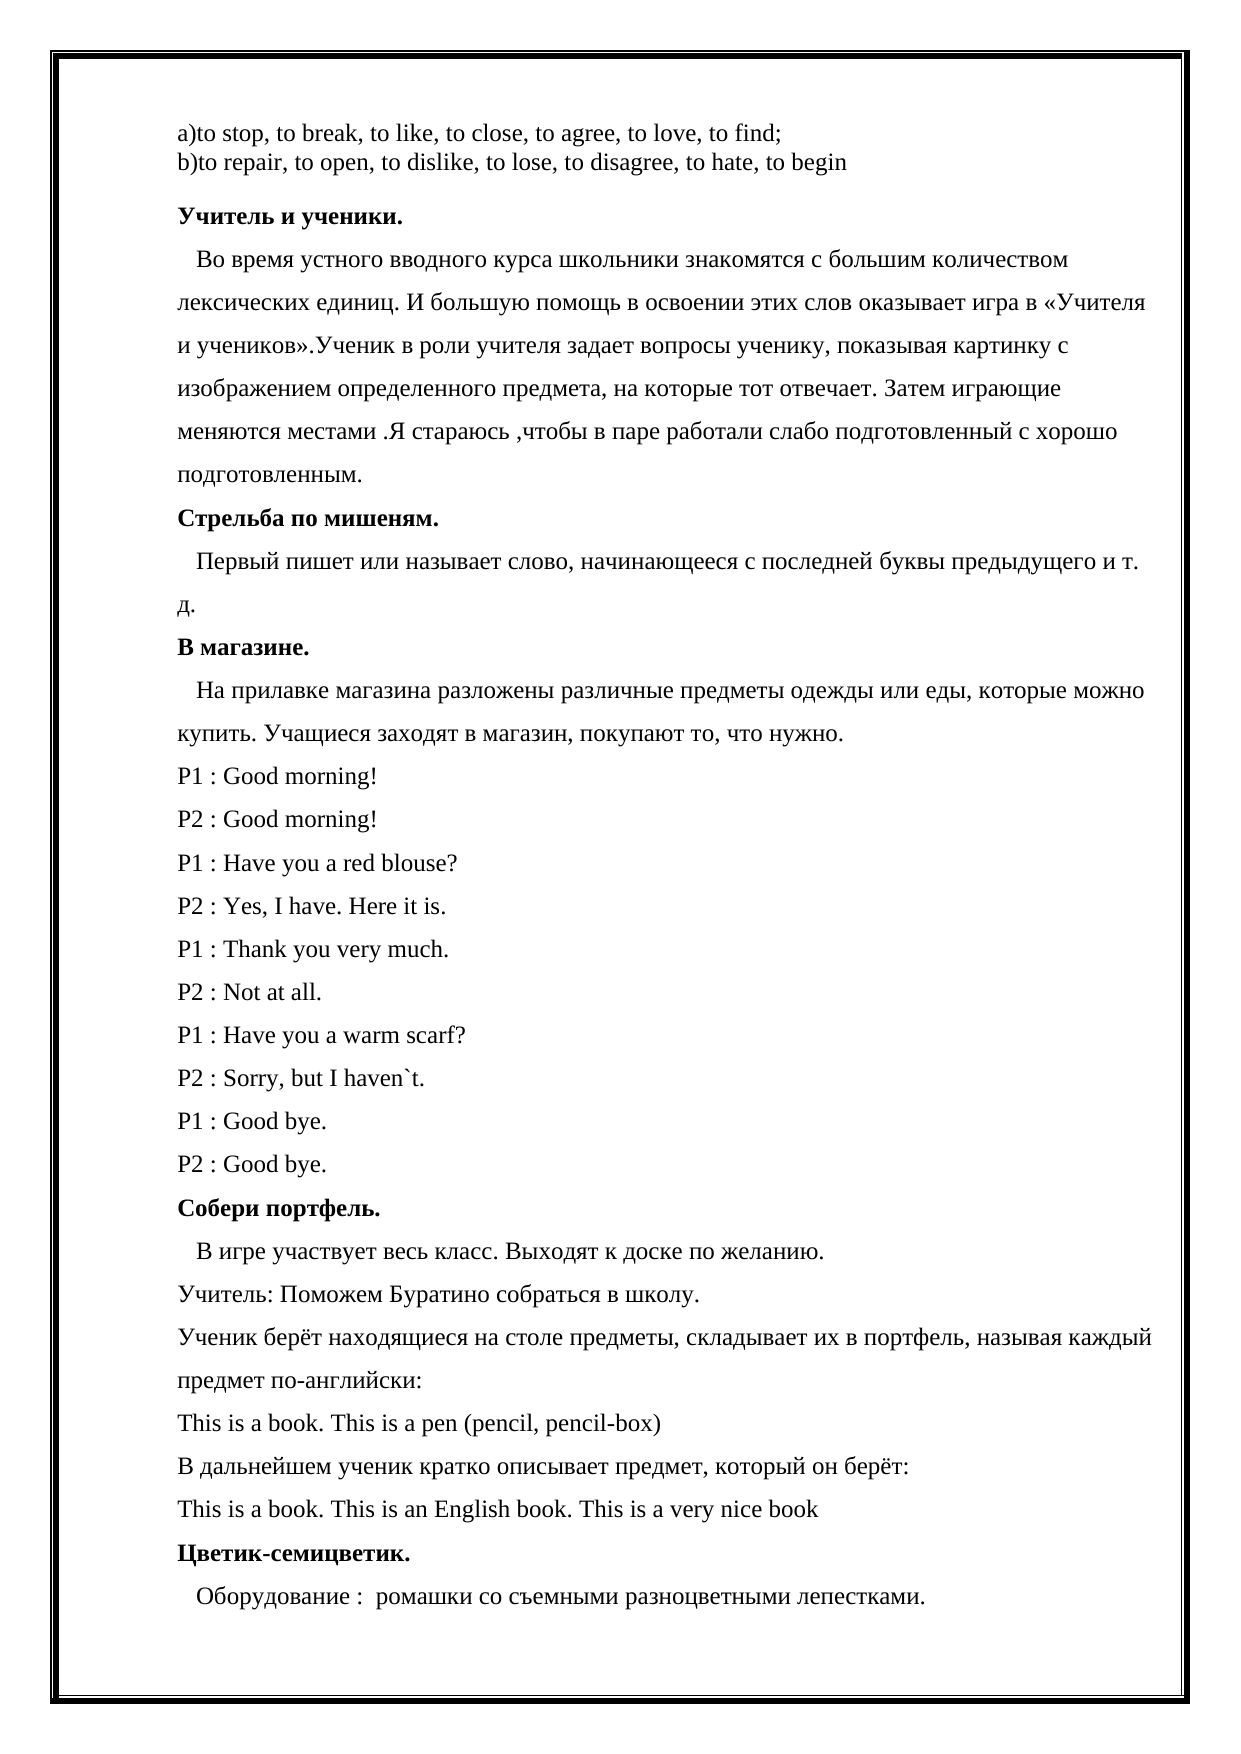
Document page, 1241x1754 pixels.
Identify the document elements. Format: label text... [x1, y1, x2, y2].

text P2 : Good bye. [177, 1149, 1162, 1178]
text В игре участвует весь класс. Выходят к доске по желанию. [177, 1236, 1162, 1264]
text a)to stop, to break, to like, to close, to agree, to love, to find; [177, 118, 1162, 147]
text b)to repair, to open, to dislike, to lose, to disagree, to hate, to begin [177, 147, 1162, 176]
text В магазине. [177, 632, 1162, 661]
text P2 : Not at all. [177, 977, 1162, 1006]
text P1 : Good bye. [177, 1106, 1162, 1135]
text Цветик-семицветик. [177, 1538, 1162, 1566]
text This is a book. This is a pen (pencil, pencil-box) [177, 1408, 1162, 1437]
text Оборудование : ромашки со съемными разноцветными лепестками. [177, 1581, 1162, 1609]
text P2 : Yes, I have. Here it is. [177, 891, 1162, 919]
text P1 : Thank you very much. [177, 934, 1162, 963]
text Учитель: Поможем Буратино собраться в школу. [177, 1279, 1162, 1308]
text P2 : Good morning! [177, 804, 1162, 833]
text На прилавке магазина разложены различные предметы одежды или еды, которые можно купить. Учащиеся заходят в магазин, покупают то, что нужно. [177, 675, 1162, 747]
text Стрельба по мишеням. [177, 503, 1162, 531]
text В дальнейшем ученик кратко описывает предмет, который он берёт: [177, 1451, 1162, 1480]
text This is a book. This is an English book. This is a very nice book [177, 1494, 1162, 1523]
text P1 : Good morning! [177, 761, 1162, 790]
text P1 : Have you a red blouse? [177, 848, 1162, 876]
text P1 : Наve you a warm scarf? [177, 1020, 1162, 1049]
text P2 : Sorry, but I haven`t. [177, 1063, 1162, 1092]
text Первый пишет или называет слово, начинающееся с последней буквы предыдущего и т. д. [177, 546, 1162, 618]
text Учитель и ученики. [177, 201, 1162, 229]
text Во время устного вводного курса школьники знакомятся с большим количеством лексических единиц. И большую помощь в освоении этих слов оказывает игра в «Учителя и учеников».Ученик в роли учителя задает вопросы ученику, показывая картинку с изображением определенного предмета, на которые тот отвечает. Затем играющие меняются местами .Я стараюсь ,чтобы в паре работали слабо подготовленный с хорошо подготовленным. [177, 244, 1162, 488]
text Ученик берёт находящиеся на столе предметы, складывает их в портфель, называя каждый предмет по-английски: [177, 1322, 1162, 1394]
text Собери портфель. [177, 1193, 1162, 1221]
